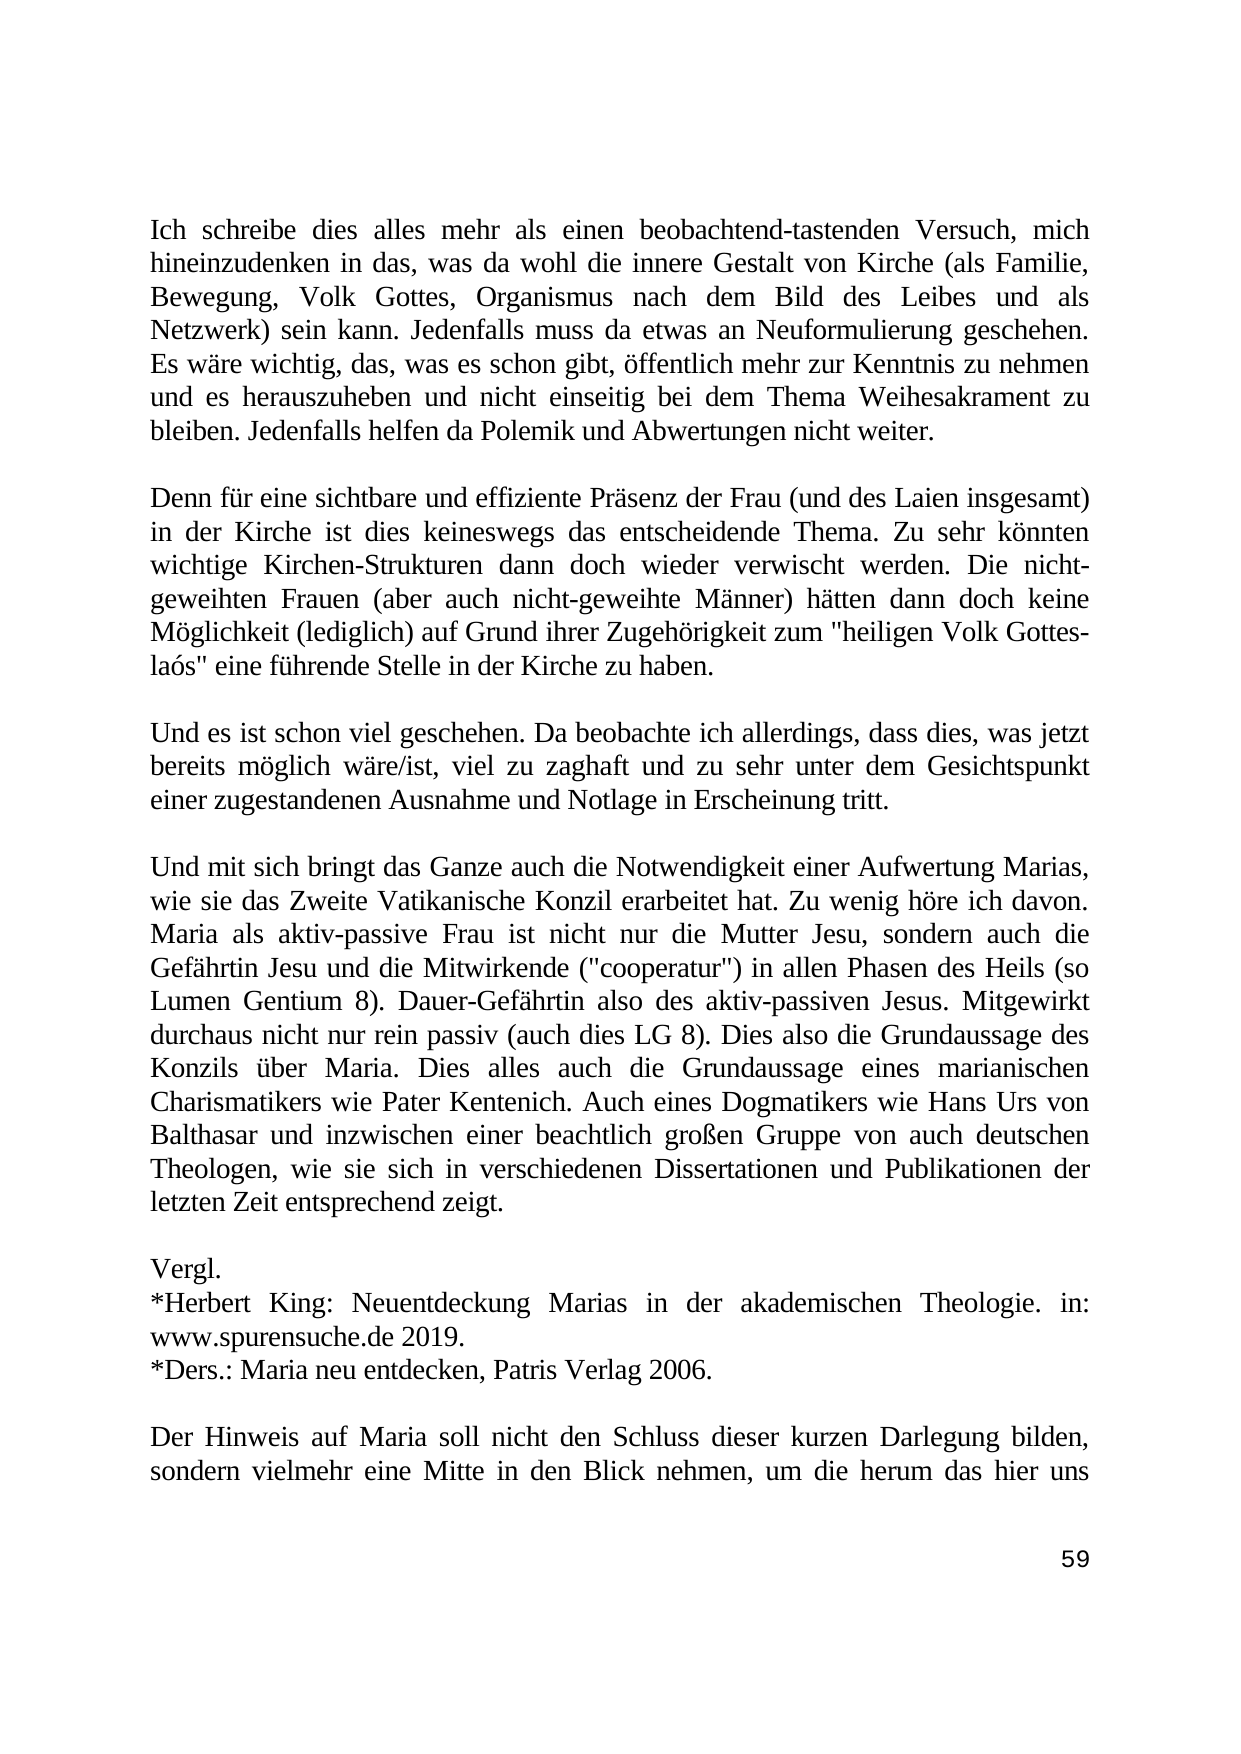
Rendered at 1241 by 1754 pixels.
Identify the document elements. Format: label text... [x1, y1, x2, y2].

text *Herbert King: Neuentdeckung Marias in der akademischen Theologie. in: www.spurensuche.de 2019. [150, 1285, 1090, 1352]
text Und es ist schon viel geschehen. Da beobachte ich allerdings, dass dies, was jetzt bereits möglich wäre/ist, viel zu zaghaft und zu sehr unter dem Gesichtspunkt einer zugestandenen Ausnahme und Notlage in Erscheinung tritt. [150, 715, 1090, 816]
text Vergl. [150, 1252, 1090, 1285]
text Denn für eine sichtbare und effiziente Präsenz der Frau (und des Laien insgesamt) in der Kirche ist dies keineswegs das entscheidende Thema. Zu sehr könnten wichtige Kirchen-Strukturen dann doch wieder verwischt werden. Die nicht-geweihten Frauen (aber auch nicht-geweihte Männer) hätten dann doch keine Möglichkeit (lediglich) auf Grund ihrer Zugehörigkeit zum "heiligen Volk Gottes-laós" eine führende Stelle in der Kirche zu haben. [150, 480, 1090, 682]
text *Ders.: Maria neu entdecken, Patris Verlag 2006. [150, 1352, 1090, 1386]
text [150, 1419, 1090, 1487]
text Und mit sich bringt das Ganze auch die Notwendigkeit einer Aufwertung Marias, wie sie das Zweite Vatikanische Konzil erarbeitet hat. Zu wenig höre ich davon. Maria als aktiv-passive Frau ist nicht nur die Mutter Jesu, sondern auch die Gefährtin Jesu und die Mitwirkende ("cooperatur") in allen Phasen des Heils (so Lumen Gentium 8). Dauer-Gefährtin also des aktiv-passiven Jesus. Mitgewirkt durchaus nicht nur rein passiv (auch dies LG 8). Dies also die Grundaussage des Konzils über Maria. Dies alles auch die Grundaussage eines marianischen Charismatikers wie Pater Kentenich. Auch eines Dogmatikers wie Hans Urs von Balthasar und inzwischen einer beachtlich großen Gruppe von auch deutschen Theologen, wie sie sich in verschiedenen Dissertationen und Publikationen der letzten Zeit entsprechend zeigt. [150, 849, 1090, 1218]
text Ich schreibe dies alles mehr als einen beobachtend-tastenden Versuch, mich hineinzudenken in das, was da wohl die innere Gestalt von Kirche (als Familie, Bewegung, Volk Gottes, Organismus nach dem Bild des Leibes und als Netzwerk) sein kann. Jedenfalls muss da etwas an Neuformulierung geschehen. Es wäre wichtig, das, was es schon gibt, öffentlich mehr zur Kenntnis zu nehmen und es herauszuheben und nicht einseitig bei dem Thema Weihesakrament zu bleiben. Jedenfalls helfen da Polemik und Abwertungen nicht weiter. [150, 212, 1090, 447]
